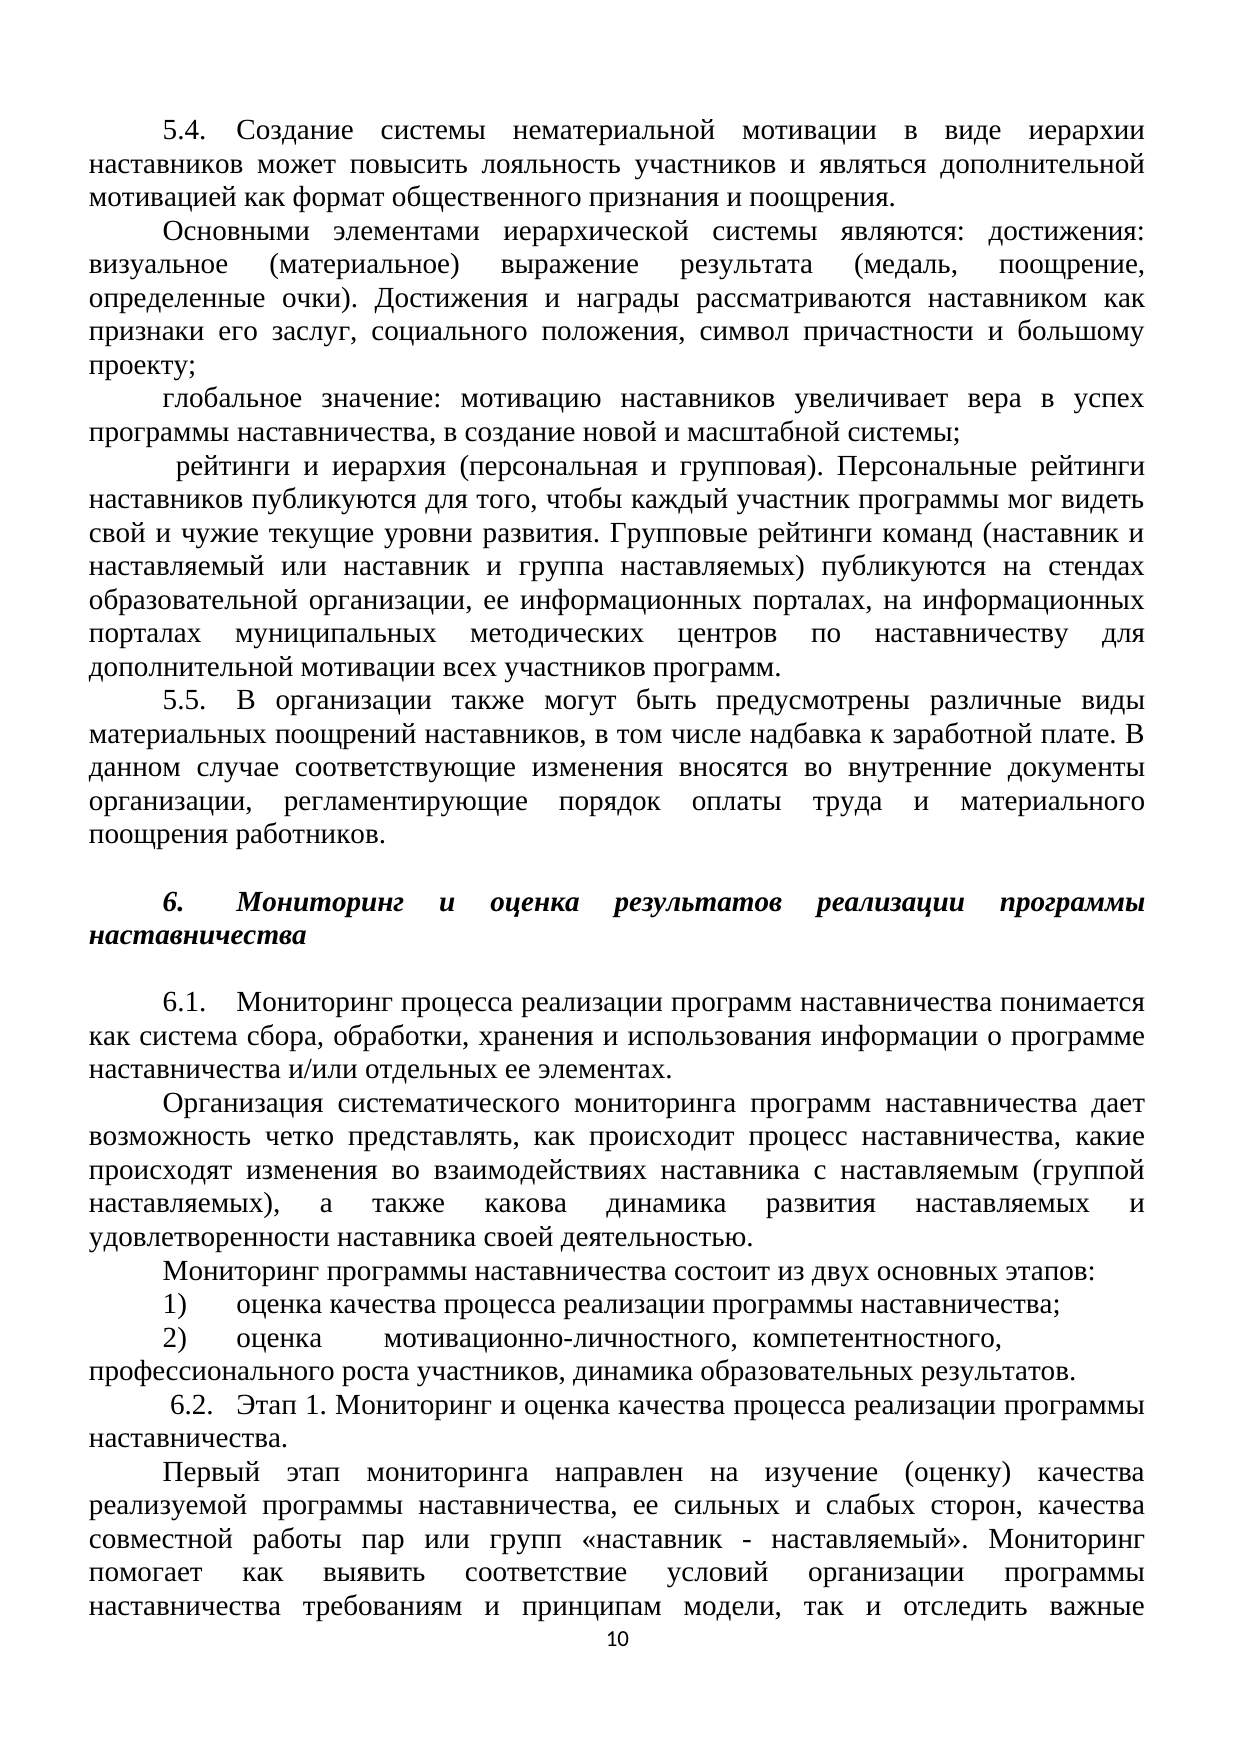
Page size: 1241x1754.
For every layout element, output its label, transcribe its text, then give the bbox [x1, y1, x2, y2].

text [89, 1454, 1146, 1622]
text 5.5. В организации также могут быть предусмотрены различные виды материальных поощрений наставников, в том числе надбавка к заработной плате. В данном случае соответствующие изменения вносятся во внутренние документы организации, регламентирующие порядок оплаты труда и материального поощрения работников. [89, 682, 1146, 850]
text 1) оценка качества процесса реализации программы наставничества; [89, 1286, 1146, 1320]
text рейтинги и иерархия (персональная и групповая). Персональные рейтинги наставников публикуются для того, чтобы каждый участник программы мог видеть свой и чужие текущие уровни развития. Групповые рейтинги команд (наставник и наставляемый или наставник и группа наставляемых) публикуются на стендах образовательной организации, ее информационных порталах, на информационных порталах муниципальных методических центров по наставничеству для дополнительной мотивации всех участников программ. [89, 448, 1146, 682]
text 2) оценка мотивационно-личностного, компетентностного, профессионального роста участников, динамика образовательных результатов. [89, 1320, 1146, 1387]
text Организация систематического мониторинга программ наставничества дает возможность четко представлять, как происходит процесс наставничества, какие происходят изменения во взаимодействиях наставника с наставляемым (группой наставляемых), а также какова динамика развития наставляемых и удовлетворенности наставника своей деятельностью. [89, 1085, 1146, 1253]
text 6.1. Мониторинг процесса реализации программ наставничества понимается как система сбора, обработки, хранения и использования информации о программе наставничества и/или отдельных ее элементах. [89, 984, 1146, 1085]
text 6.2. Этап 1. Мониторинг и оценка качества процесса реализации программы наставничества. [89, 1387, 1146, 1454]
text 5.4. Создание системы нематериальной мотивации в виде иерархии наставников может повысить лояльность участников и являться дополнительной мотивацией как формат общественного признания и поощрения. [89, 112, 1146, 213]
text Основными элементами иерархической системы являются: достижения: визуальное (материальное) выражение результата (медаль, поощрение, определенные очки). Достижения и награды рассматриваются наставником как признаки его заслуг, социального положения, символ причастности и большому проекту; [89, 213, 1146, 381]
text 6. Мониторинг и оценка результатов реализации программы наставничества [89, 884, 1146, 951]
text глобальное значение: мотивацию наставников увеличивает вера в успех программы наставничества, в создание новой и масштабной системы; [89, 381, 1146, 448]
text Мониторинг программы наставничества состоит из двух основных этапов: [89, 1253, 1146, 1286]
